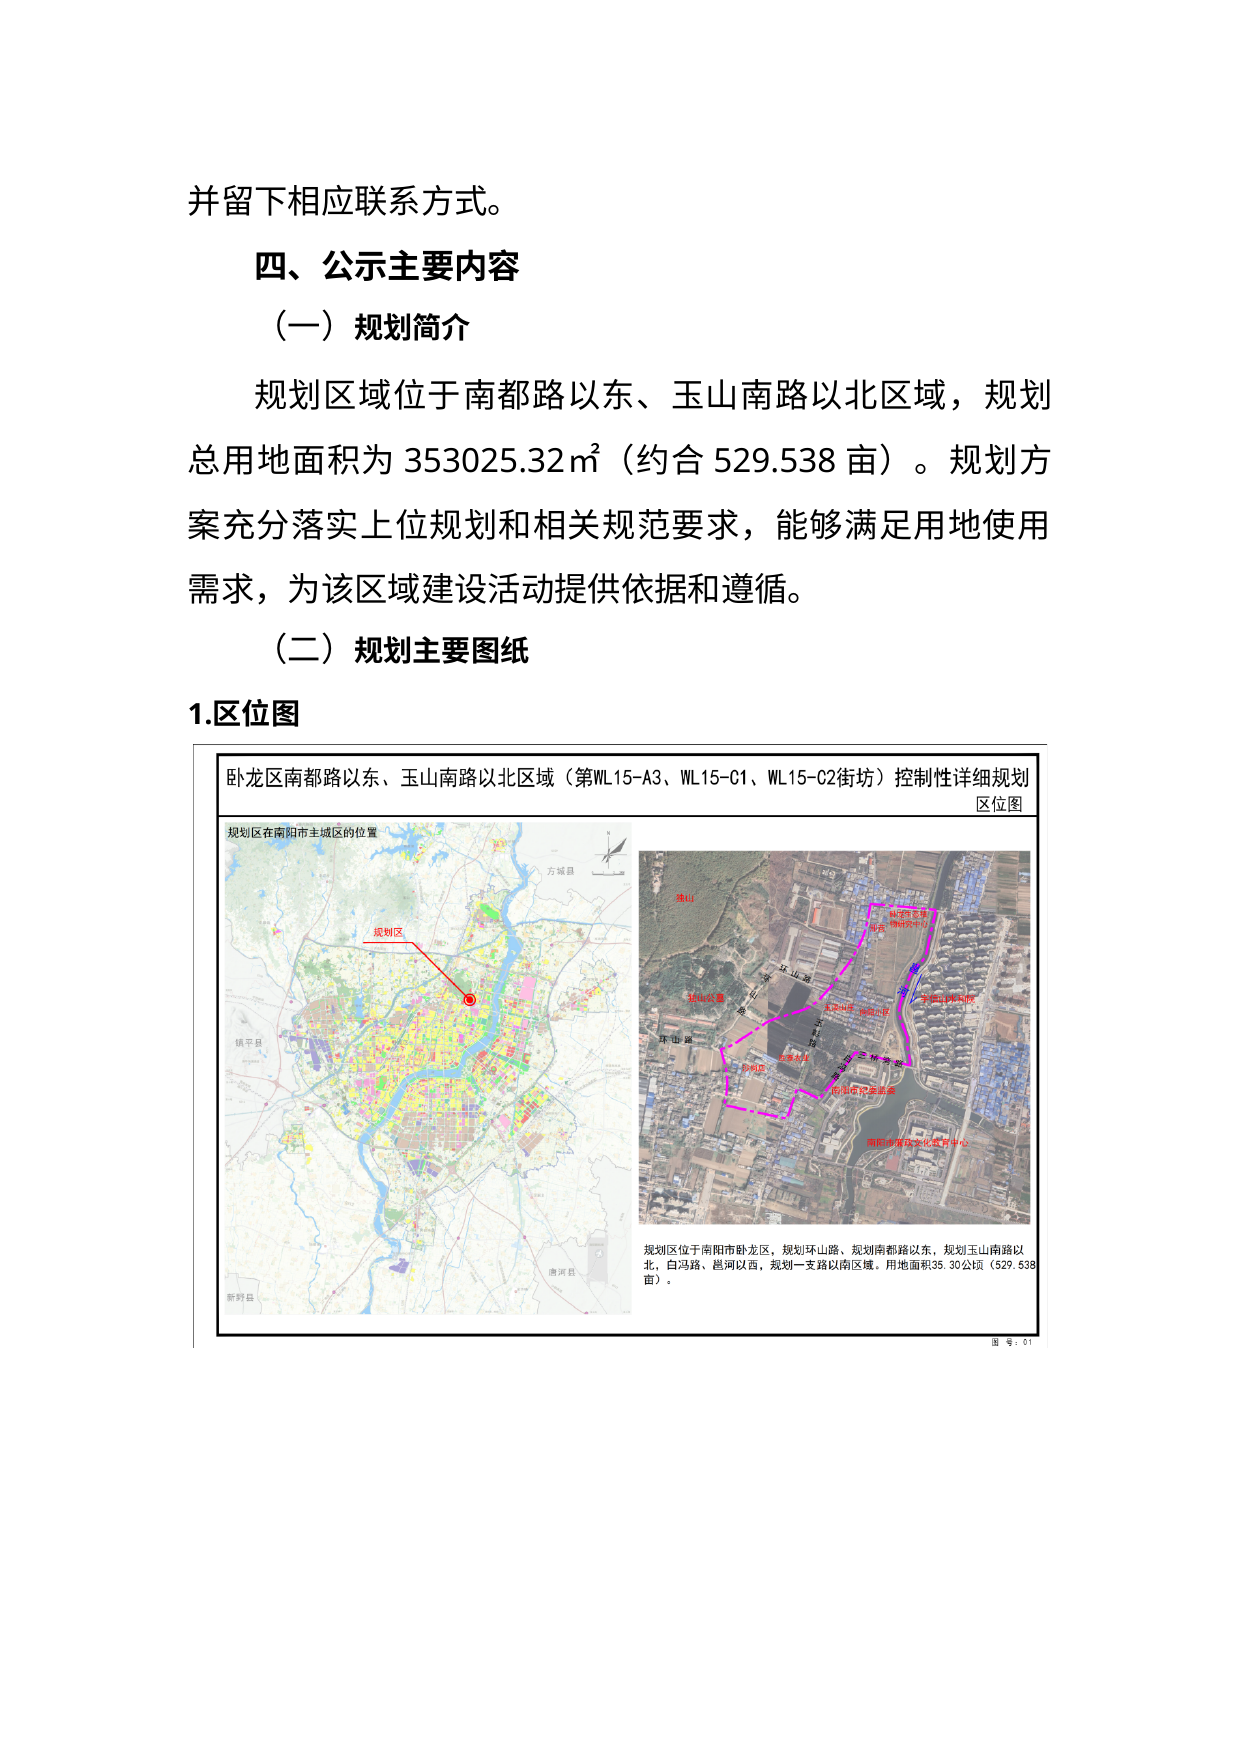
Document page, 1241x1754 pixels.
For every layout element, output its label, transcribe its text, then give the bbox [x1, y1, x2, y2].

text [187, 162, 1053, 227]
picture [193, 744, 1048, 1348]
text （一）规划简介 [187, 291, 1053, 356]
text 1.区位图 [187, 679, 1053, 744]
text 规划区域位于南都路以东、玉山南路以北区域，规划总用地面积为353025.32㎡（约合529.538亩）。规划方案充分落实上位规划和相关规范要求，能够满足用地使用需求，为该区域建设活动提供依据和遵循。 [187, 356, 1053, 614]
text （二）规划主要图纸 [187, 614, 1053, 679]
text 四、公示主要内容 [187, 227, 1053, 291]
